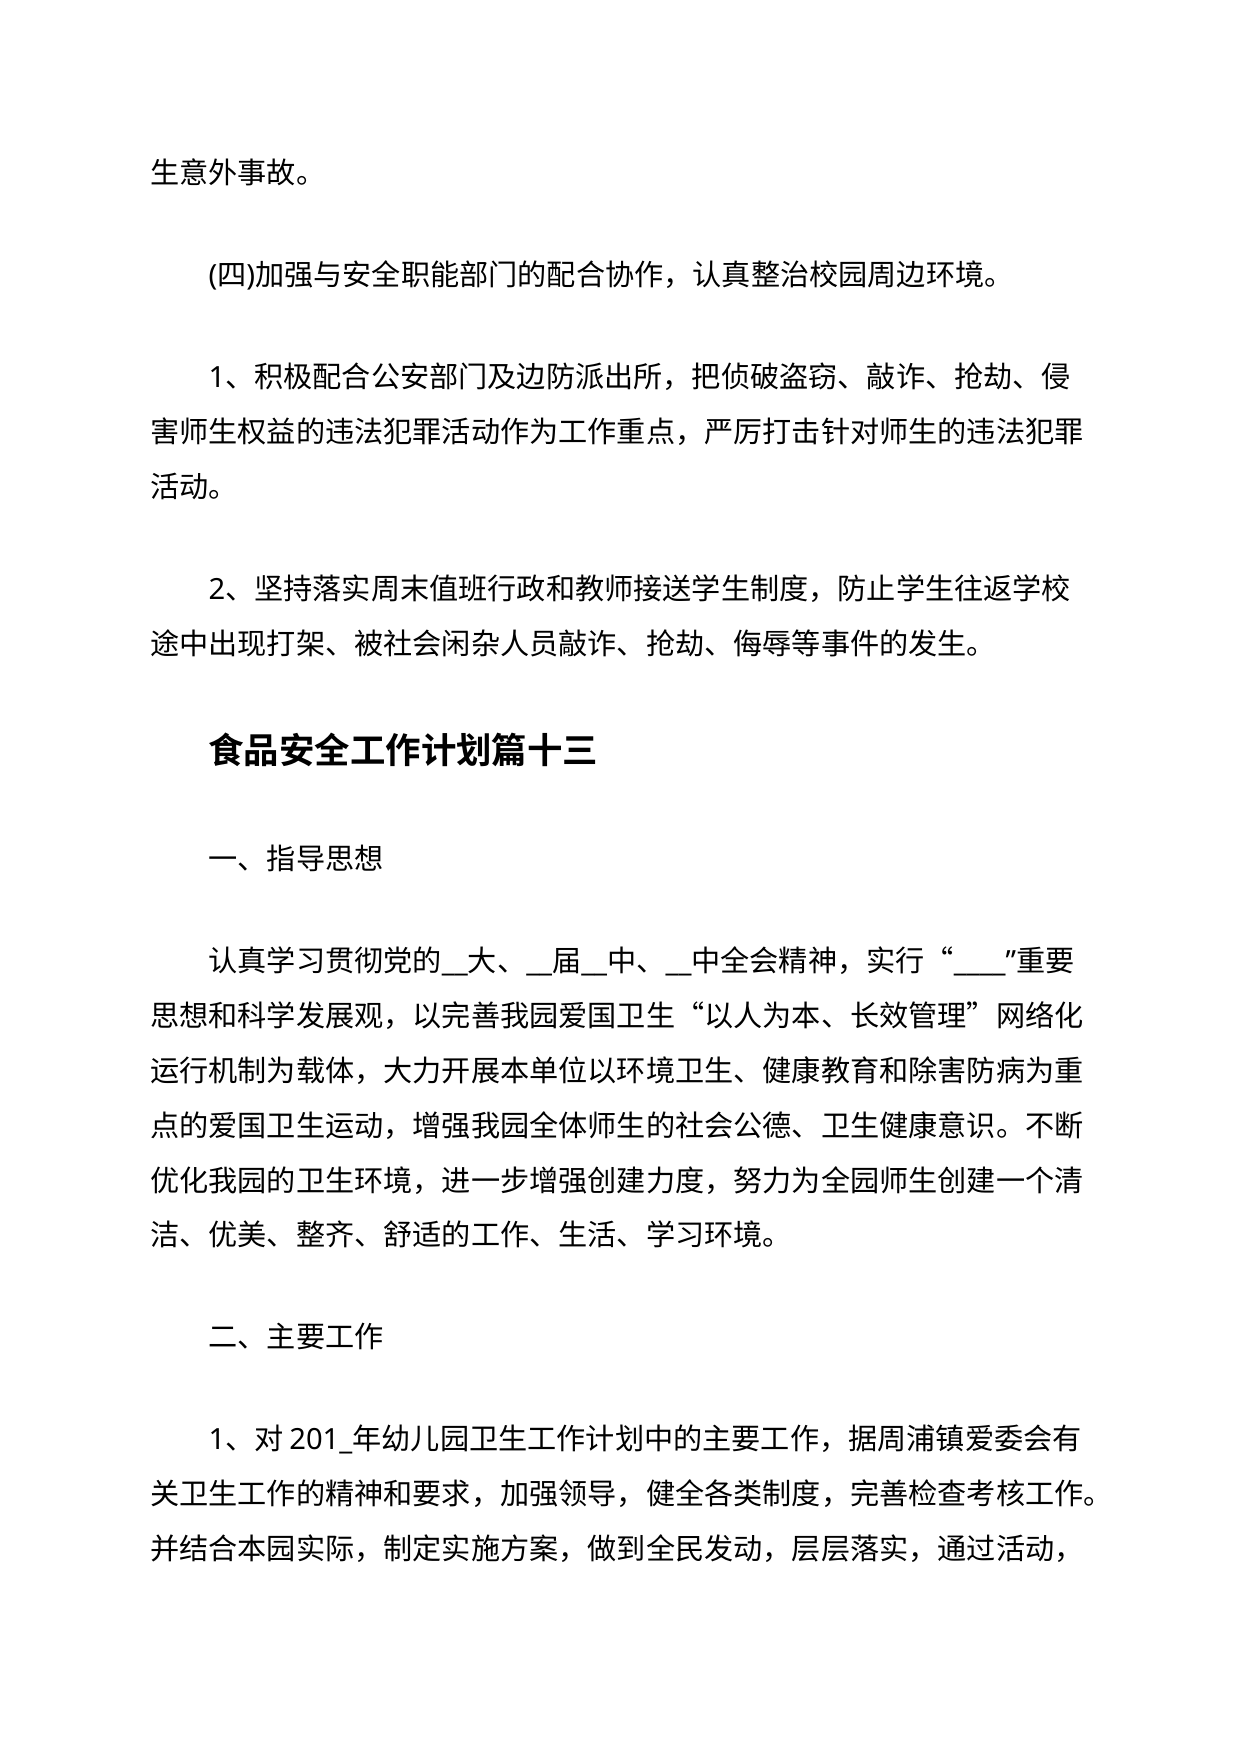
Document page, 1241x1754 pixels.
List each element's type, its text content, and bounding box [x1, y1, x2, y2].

text 认真学习贯彻党的__大、__届__中、__中全会精神，实行“____”重要思想和科学发展观，以完善我园爱国卫生“以人为本、长效管理”网络化运行机制为载体，大力开展本单位以环境卫生、健康教育和除害防病为重点的爱国卫生运动，增强我园全体师生的社会公德、卫生健康意识。不断优化我园的卫生环境，进一步增强创建力度，努力为全园师生创建一个清洁、优美、整齐、舒适的工作、生活、学习环境。 [150, 937, 1090, 1254]
text (四)加强与安全职能部门的配合协作，认真整治校园周边环境。 [150, 252, 1090, 294]
text 一、指导思想 [150, 836, 1090, 878]
text 二、主要工作 [150, 1314, 1090, 1356]
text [150, 150, 1090, 192]
text 食品安全工作计划篇十三 [150, 722, 1090, 773]
text 1、积极配合公安部门及边防派出所，把侦破盗窃、敲诈、抢劫、侵害师生权益的违法犯罪活动作为工作重点，严厉打击针对师生的违法犯罪活动。 [150, 354, 1090, 506]
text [150, 1416, 1090, 1568]
text 2、坚持落实周末值班行政和教师接送学生制度，防止学生往返学校途中出现打架、被社会闲杂人员敲诈、抢劫、侮辱等事件的发生。 [150, 565, 1090, 663]
